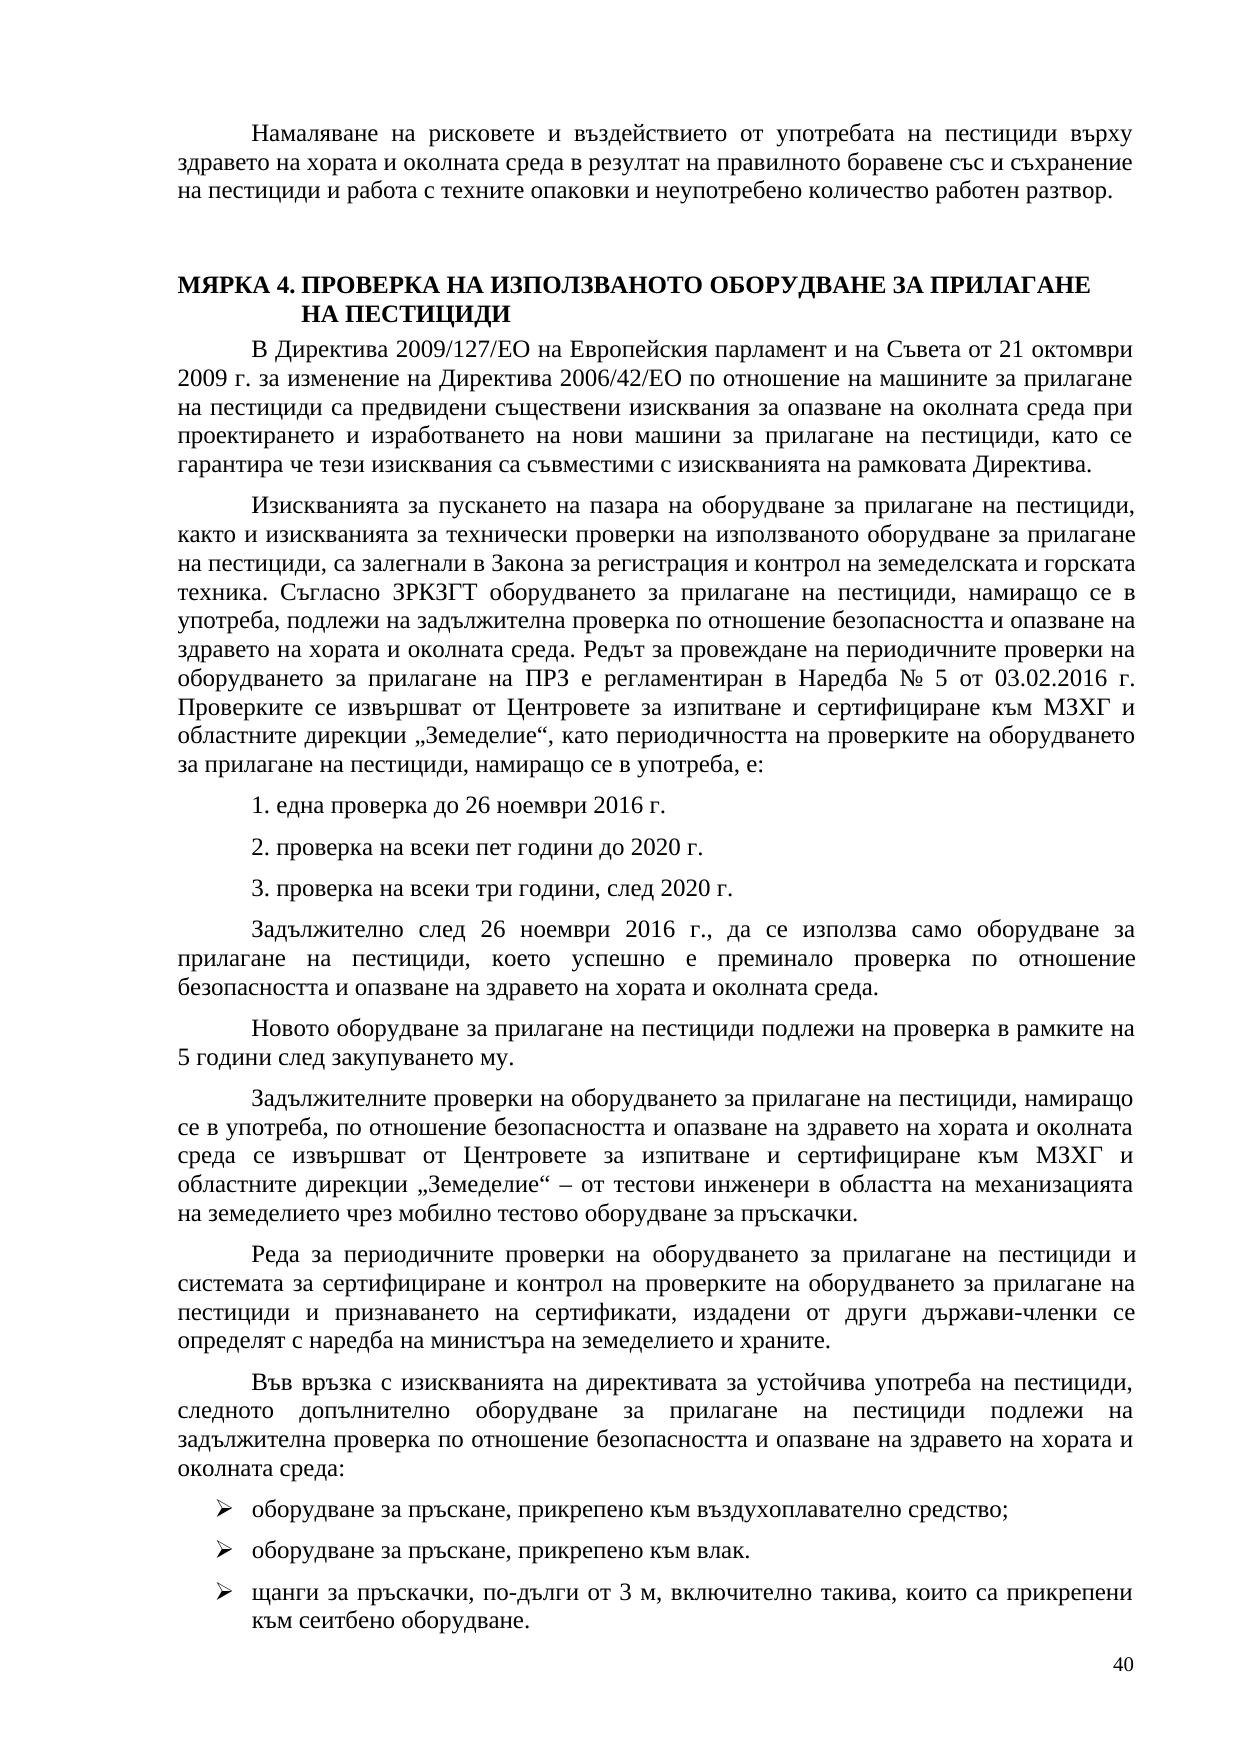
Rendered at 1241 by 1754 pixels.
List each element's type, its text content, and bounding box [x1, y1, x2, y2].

text Новото оборудване за прилагане на пестициди подлежи на проверка в рамките на 5 години след закупуването му. [177, 1013, 1136, 1071]
text 1. една проверка до 26 ноември 2016 г. [177, 791, 1136, 819]
text Реда за периодичните проверки на оборудването за прилагане на пестициди и системата за сертифициране и контрол на проверките на оборудването за прилагане на пестициди и признаването на сертификати, издадени от други държави-членки се определят с наредба на министъра на земеделието и храните. [177, 1239, 1136, 1354]
text В Директива 2009/127/ЕО на Европейския парламент и на Съвета от 21 октомври 2009 г. за изменение на Директива 2006/42/ЕО по отношение на машините за прилагане на пестициди са предвидени съществени изисквания за опазване на околната среда при проектирането и изработването на нови машини за прилагане на пестициди, като се гарантира че тези изисквания са съвместими с изискванията на рамковата Директива. [177, 334, 1134, 478]
text Изискванията за пускането на пазара на оборудване за прилагане на пестициди, както и изискванията за технически проверки на използваното оборудване за прилагане на пестициди, са залегнали в Закона за регистрация и контрол на земеделската и горската техника. Съгласно ЗРКЗГТ оборудването за прилагане на пестициди, намиращо се в употреба, подлежи на задължителна проверка по отношение безопасността и опазване на здравето на хората и околната среда. Редът за провеждане на периодичните проверки на оборудването за прилагане на ПРЗ е регламентиран в Наредба № 5 от 03.02.2016 г. Проверките се извършват от Центровете за изпитване и сертифициране към МЗХГ и областните дирекции „Земеделие“, като периодичността на проверките на оборудването за прилагане на пестициди, намиращо се в употреба, е: [177, 491, 1136, 778]
text Задължителните проверки на оборудването за прилагане на пестициди, намиращо се в употреба, по отношение безопасността и опазване на здравето на хората и околната среда се извършват от Центровете за изпитване и сертифициране към МЗХГ и областните дирекции „Земеделие“ – от тестови инженери в областта на механизацията на земеделието чрез мобилно тестово оборудване за пръскачки. [177, 1083, 1134, 1227]
text Намаляване на рисковете и въздействието от употребата на пестициди върху здравето на хората и околната среда в резултат на правилното боравене със и съхранение на пестициди и работа с техните опаковки и неупотребено количество работен разтвор. [177, 118, 1134, 204]
list оборудване за пръскане, прикрепено към въздухоплавателно средство; [214, 1494, 1134, 1523]
subtitle МЯРКА 4. ПРОВЕРКА НА ИЗПОЛЗВАНОТО ОБОРУДВАНЕ ЗА ПРИЛАГАНЕ НА ПЕСТИЦИДИ [177, 271, 1134, 328]
list оборудване за пръскане, прикрепено към влак. [214, 1536, 1134, 1564]
text 3. проверка на всеки три години, след 2020 г. [177, 873, 1136, 902]
text 2. проверка на всеки пет години до 2020 г. [177, 832, 1136, 861]
list щанги за пръскачки, по-дълги от 3 м, включително такива, които са прикрепени към сеитбено оборудване. [214, 1577, 1134, 1634]
text Във връзка с изискванията на директивата за устойчива употреба на пестициди, следното допълнително оборудване за прилагане на пестициди подлежи на задължителна проверка по отношение безопасността и опазване на здравето на хората и околната среда: [177, 1367, 1134, 1482]
text Задължително след 26 ноември 2016 г., да се използва само оборудване за прилагане на пестициди, което успешно е преминало проверка по отношение безопасността и опазване на здравето на хората и околната среда. [177, 914, 1136, 1001]
